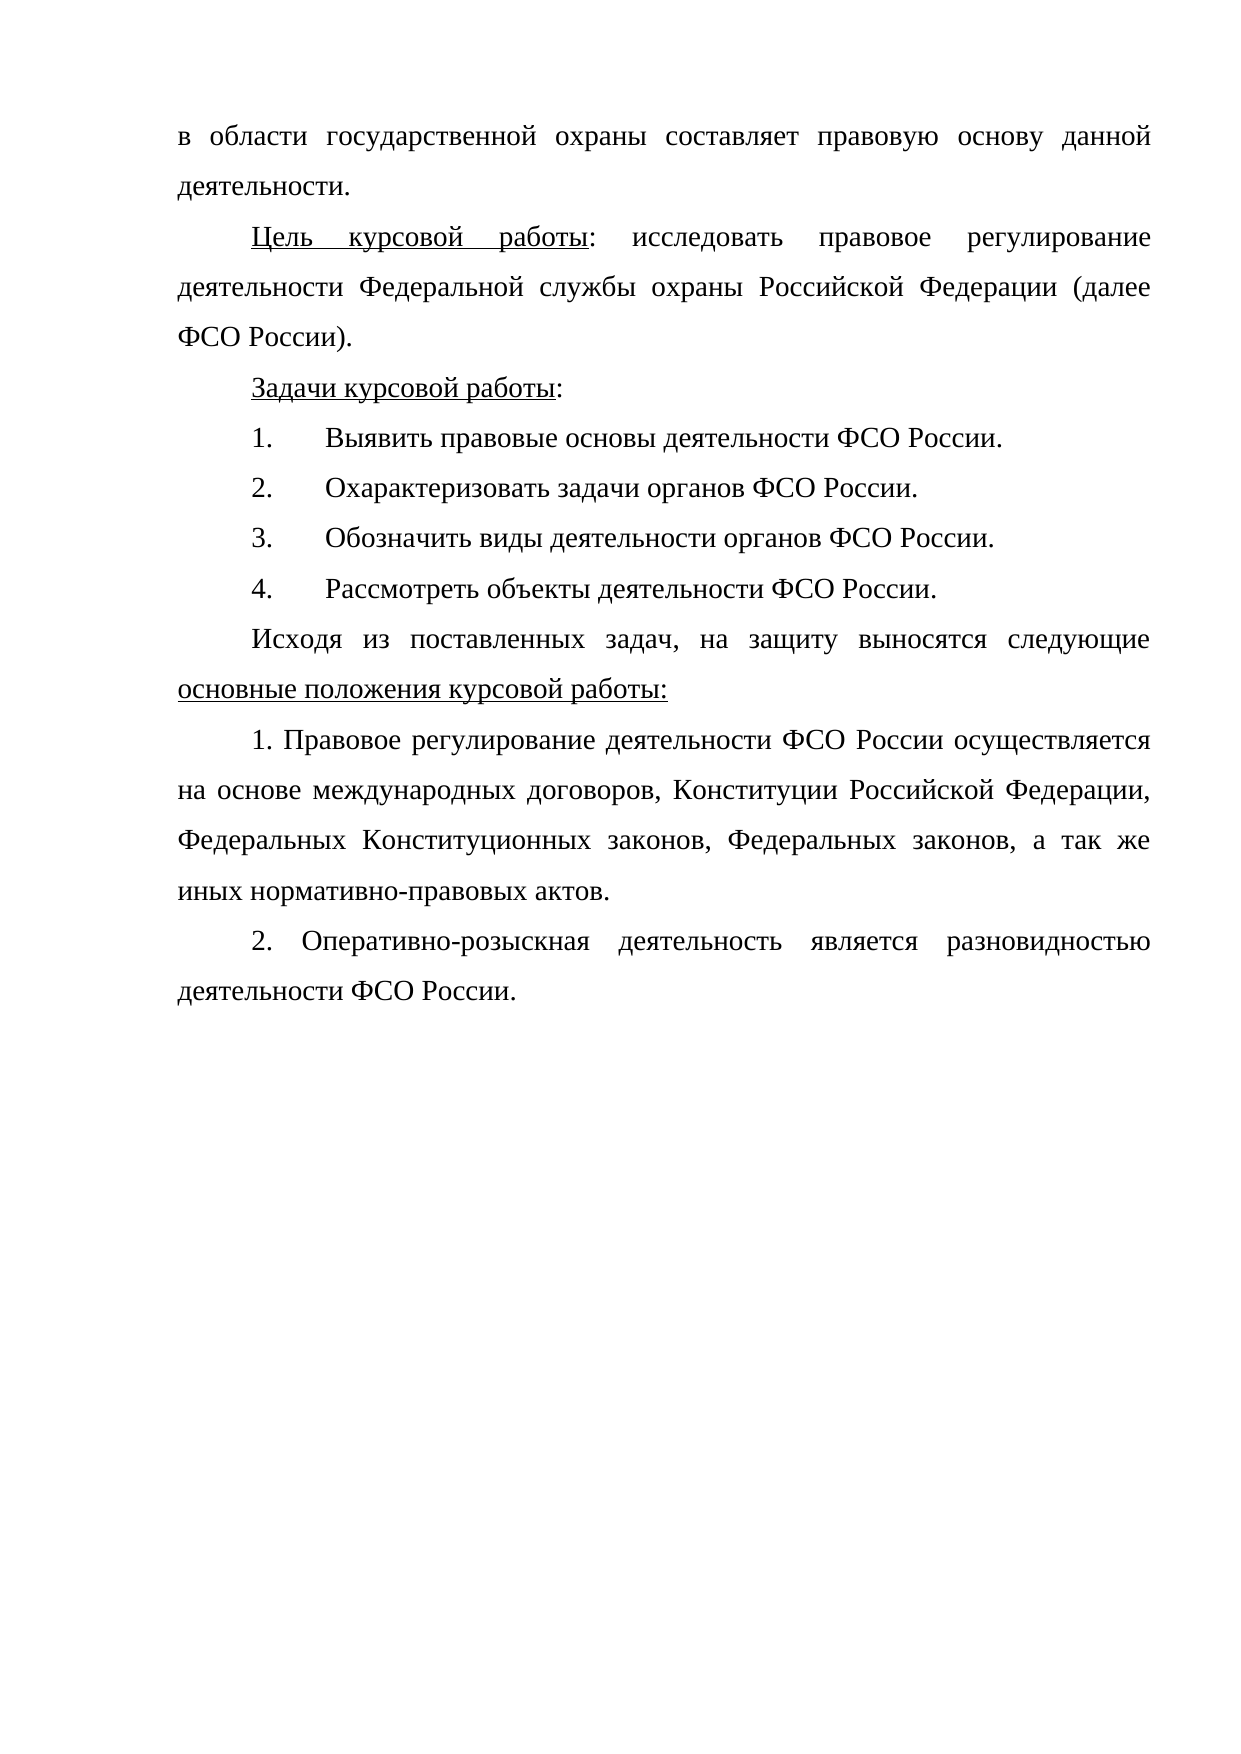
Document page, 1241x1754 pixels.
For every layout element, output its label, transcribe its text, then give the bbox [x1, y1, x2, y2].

text Цель курсовой работы: исследовать правовое регулирование деятельности Федеральной службы охраны Российской Федерации (далее ФСО России). [177, 219, 1152, 353]
text Задачи курсовой работы: [177, 370, 1152, 403]
list Рассмотреть объекты деятельности ФСО России. [177, 571, 1152, 604]
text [177, 118, 1152, 202]
list Обозначить виды деятельности органов ФСО России. [177, 521, 1152, 554]
text Исходя из поставленных задач, на защиту выносятся следующие основные положения курсовой работы: [177, 621, 1152, 705]
list Охарактеризовать задачи органов ФСО России. [177, 470, 1152, 504]
text 2. Оперативно-розыскная деятельность является разновидностью деятельности ФСО России. [177, 923, 1152, 1007]
text 1. Правовое регулирование деятельности ФСО России осуществляется на основе международных договоров, Конституции Российской Федерации, Федеральных Конституционных законов, Федеральных законов, а так же иных нормативно-правовых актов. [177, 722, 1152, 906]
list Выявить правовые основы деятельности ФСО России. [177, 420, 1152, 453]
